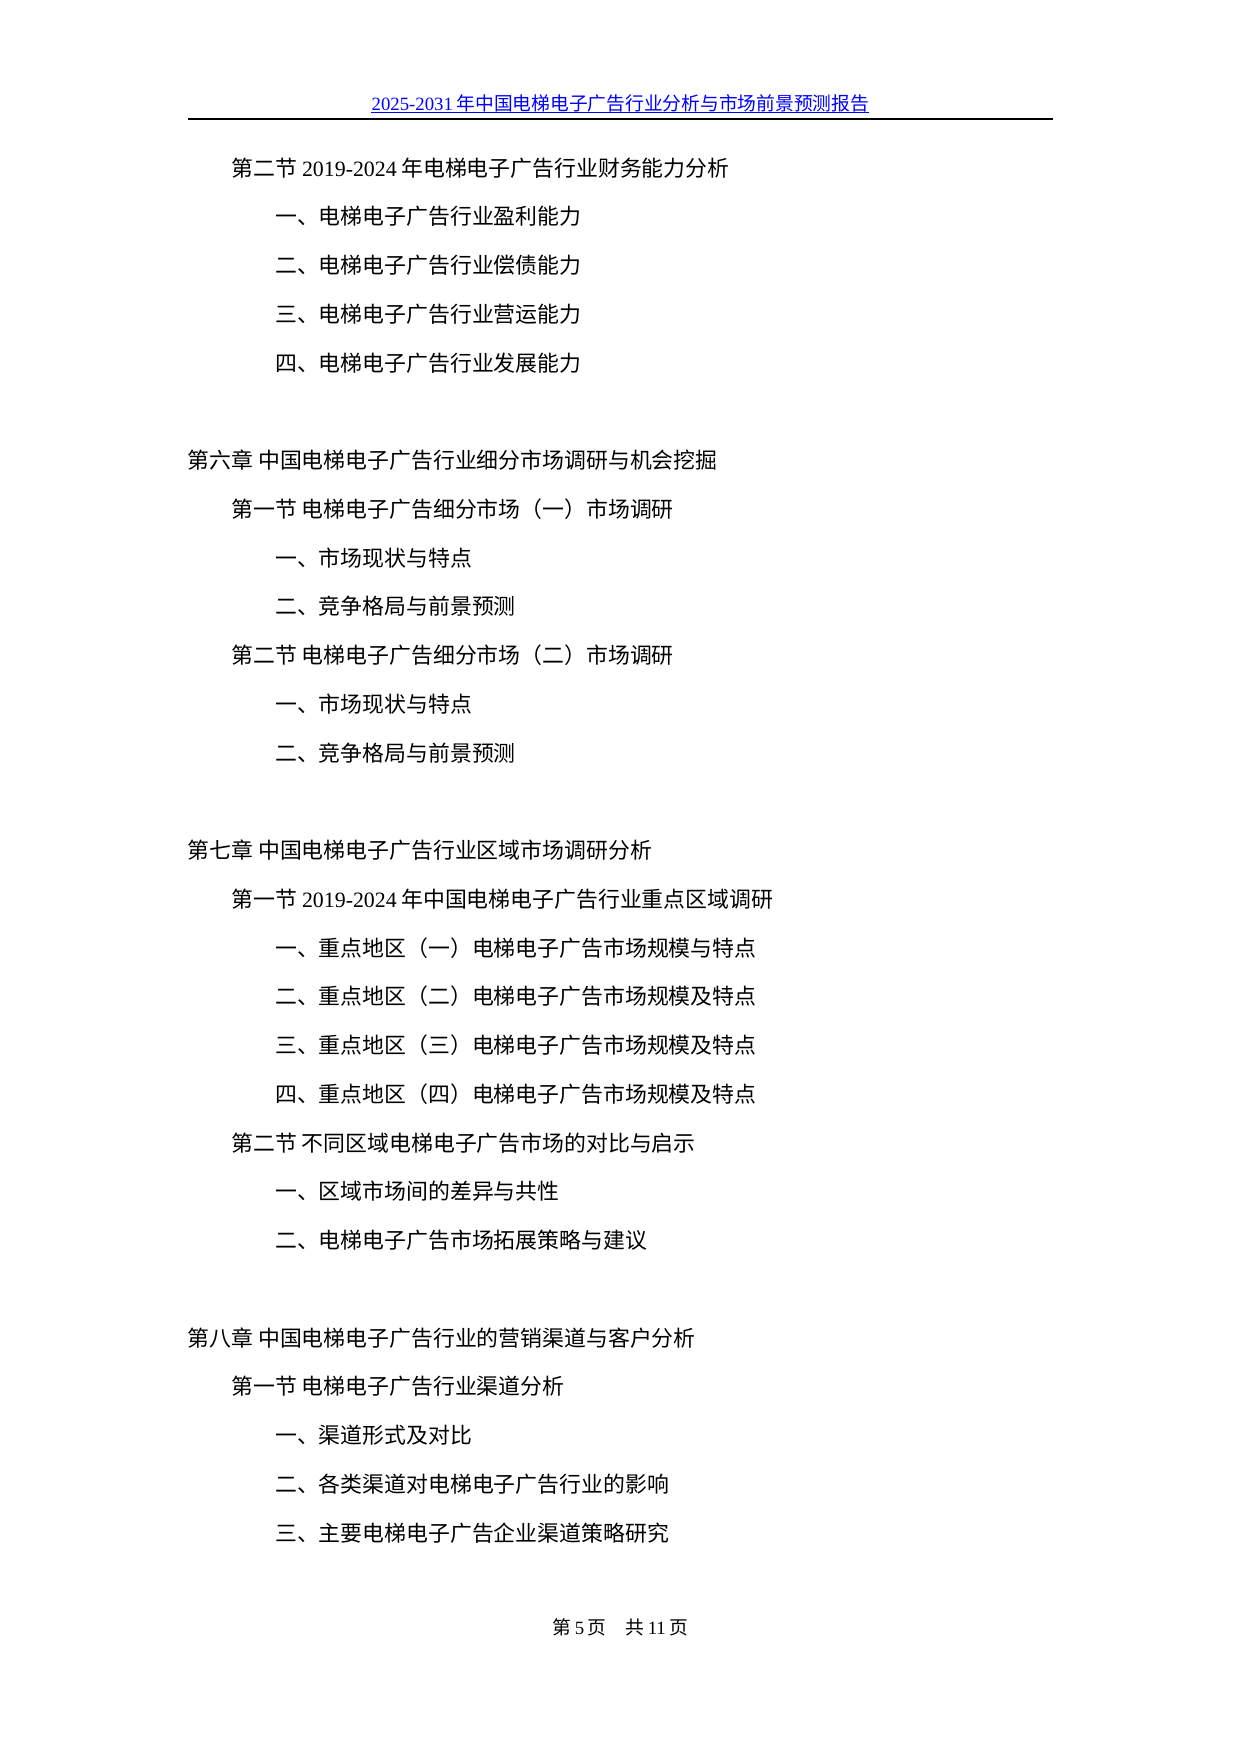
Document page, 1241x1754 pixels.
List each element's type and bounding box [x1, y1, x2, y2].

text [187, 150, 1053, 1548]
